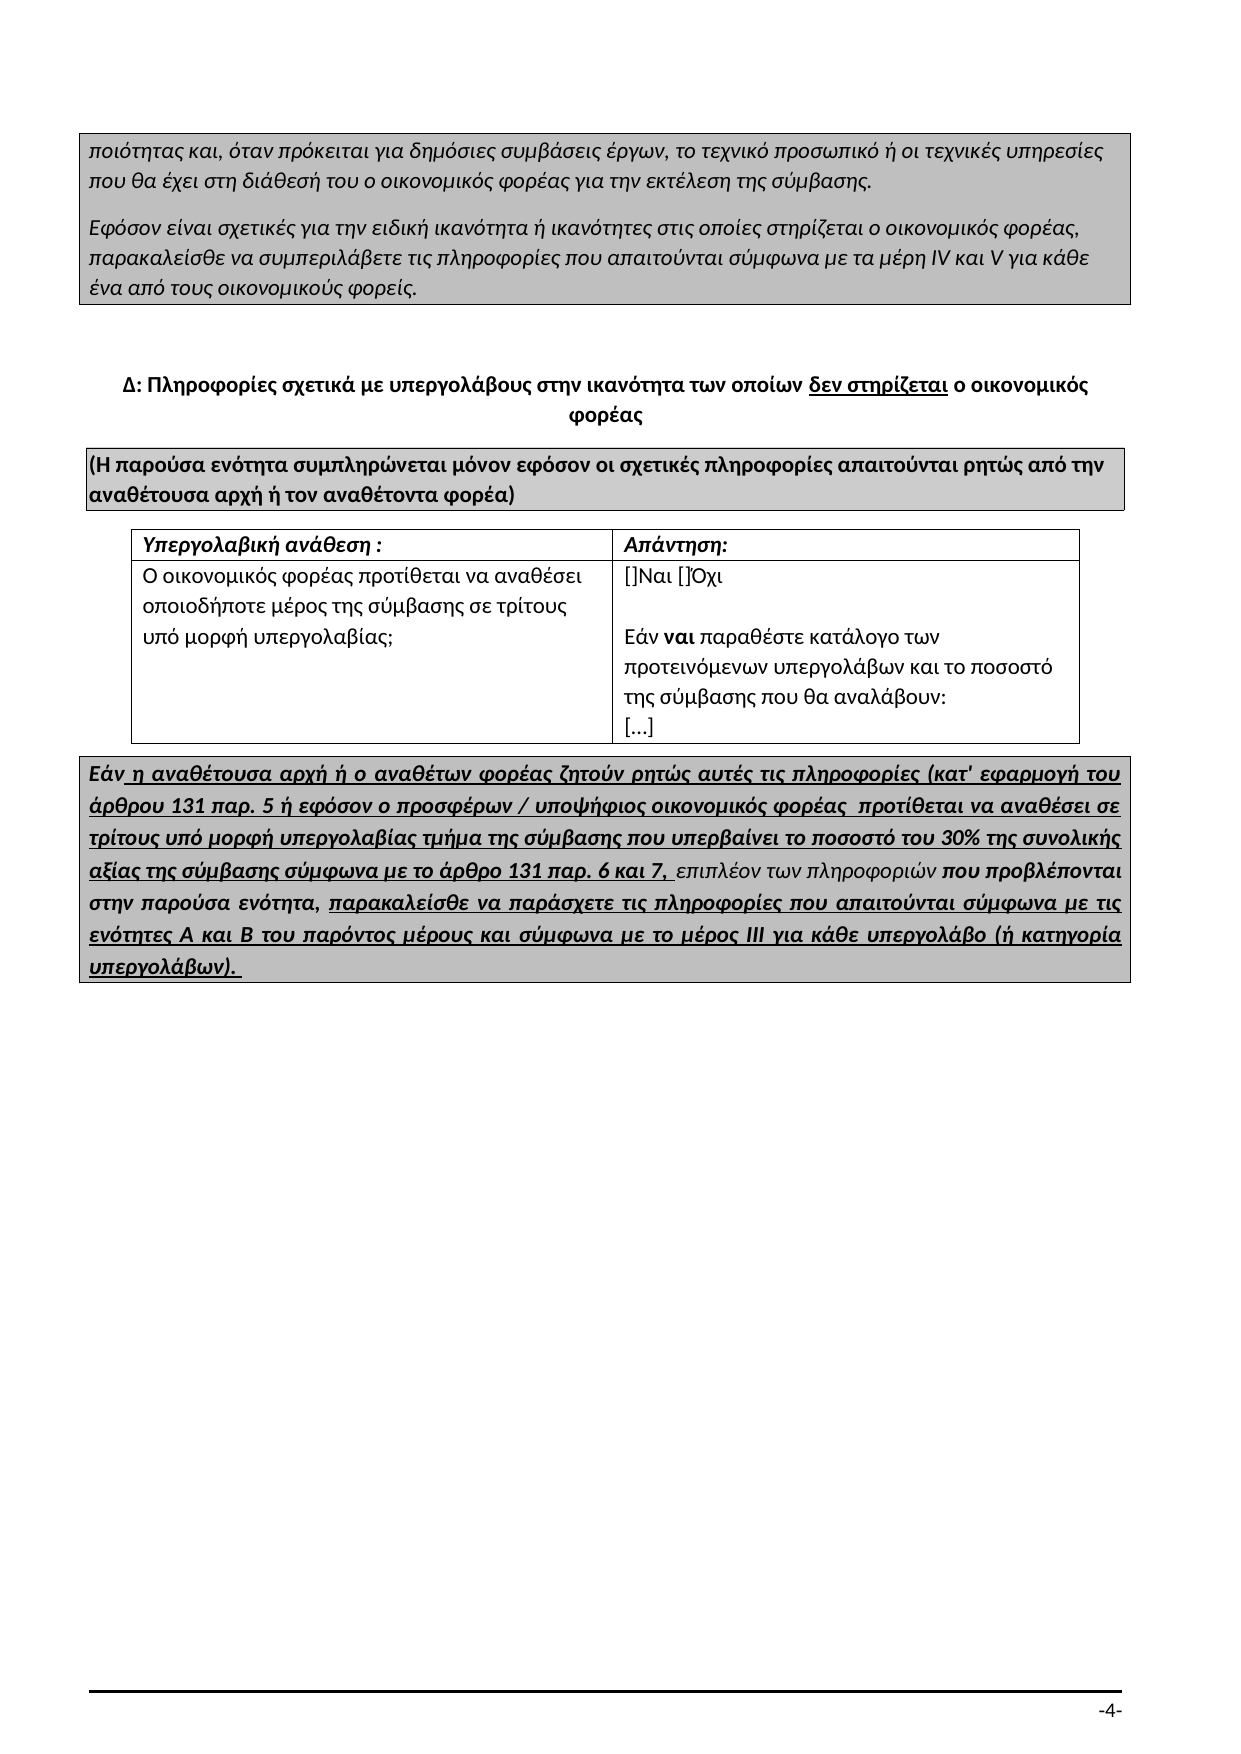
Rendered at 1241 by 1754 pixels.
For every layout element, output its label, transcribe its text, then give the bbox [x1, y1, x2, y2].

title Εάν η αναθέτουσα αρχή ή ο αναθέτων φορέας ζητούν ρητώς αυτές τις πληροφορίες (κατ' εφαρμογή του άρθρου 131 παρ. 5 ή εφόσον ο προσφέρων / υποψήφιος οικονομικός φορέας προτίθεται να αναθέσει σε τρίτους υπό μορφή υπεργολαβίας τμήμα της σύμβασης που υπερβαίνει το ποσοστό του 30% της συνολικής αξίας της σύμβασης σύμφωνα με το άρθρο 131 παρ. 6 και 7, επιπλέον των πληροφοριών που προβλέπονται στην παρούσα ενότητα, παρακαλείσθε να παράσχετε τις πληροφορίες που απαιτούνται σύμφωνα με τις ενότητες Α και Β του παρόντος μέρους και σύμφωνα με το μέρος ΙΙΙ για κάθε υπεργολάβο (ή κατηγορία υπεργολάβων). [80, 757, 1130, 982]
text Εφόσον είναι σχετικές για την ειδική ικανότητα ή ικανότητες στις οποίες στηρίζεται ο οικονομικός φορέας, παρακαλείσθε να συμπεριλάβετε τις πληροφορίες που απαιτούνται σύμφωνα με τα μέρη IV και V για κάθε ένα από τους οικονομικούς φορείς. [80, 210, 1130, 304]
table_header Υπεργολαβική ανάθεση : [132, 530, 612, 560]
table_cell []Ναι []Όχι Εάν ναι παραθέστε κατάλογο των προτεινόμενων υπεργολάβων και το ποσοστό της σύμβασης που θα αναλάβουν: […] [613, 561, 1079, 742]
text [80, 134, 1130, 194]
table_header Απάντηση: [613, 530, 1079, 560]
text Δ: Πληροφορίες σχετικά με υπεργολάβους στην ικανότητα των οποίων δεν στηρίζεται ο οικονομικός φορέας [89, 370, 1122, 429]
table_cell Ο οικονομικός φορέας προτίθεται να αναθέσει οποιοδήποτε μέρος της σύμβασης σε τρίτους υπό μορφή υπεργολαβίας; [132, 561, 612, 742]
text (Η παρούσα ενότητα συμπληρώνεται μόνον εφόσον οι σχετικές πληροφορίες απαιτούνται ρητώς από την αναθέτουσα αρχή ή τον αναθέτοντα φορέα) [87, 449, 1124, 510]
